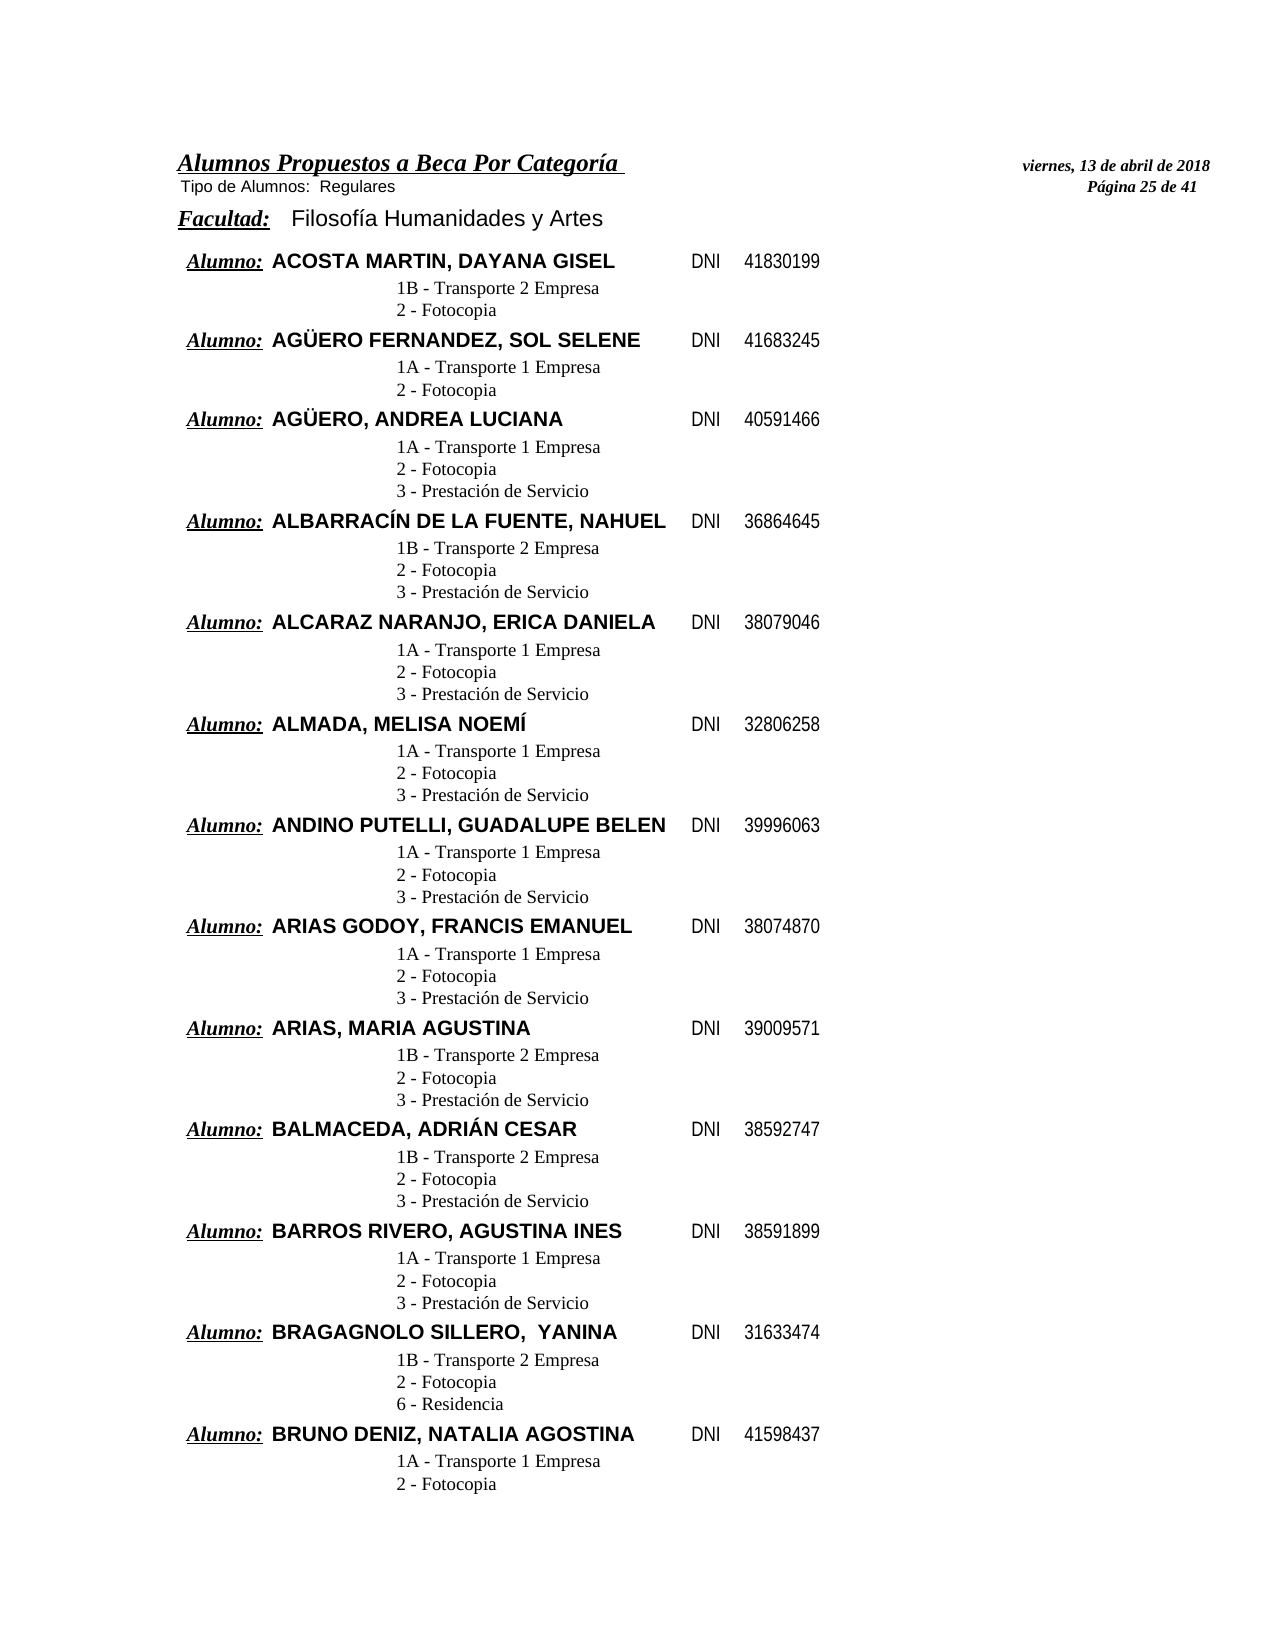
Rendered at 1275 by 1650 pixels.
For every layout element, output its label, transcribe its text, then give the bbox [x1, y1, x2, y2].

text 2 - Fotocopia [177, 1067, 1098, 1088]
text 2 - Fotocopia [177, 1371, 1098, 1392]
text 3 - Prestación de Servicio [177, 1089, 1098, 1110]
text 1A - Transporte 1 Empresa [177, 841, 1098, 863]
text Alumno: BALMACEDA, ADRIÁN CESAR DNI 38592747 [177, 1117, 1098, 1141]
text Alumno: ALCARAZ NARANJO, ERICA DANIELA DNI 38079046 [177, 610, 1098, 634]
text 1A - Transporte 1 Empresa [177, 1247, 1098, 1269]
text 1A - Transporte 1 Empresa [177, 943, 1098, 964]
text 2 - Fotocopia [177, 299, 1098, 321]
text 3 - Prestación de Servicio [177, 1190, 1098, 1212]
text 2 - Fotocopia [177, 559, 1098, 581]
text 1A - Transporte 1 Empresa [177, 740, 1098, 762]
text 2 - Fotocopia [177, 762, 1098, 784]
text 1B - Transporte 2 Empresa [177, 1044, 1098, 1066]
text 3 - Prestación de Servicio [177, 683, 1098, 704]
text 2 - Fotocopia [177, 378, 1098, 400]
text 1B - Transporte 2 Empresa [177, 537, 1098, 559]
text Facultad: Filosofía Humanidades y Artes [177, 205, 1098, 232]
text 1A - Transporte 1 Empresa [177, 1450, 1098, 1472]
text 2 - Fotocopia [177, 965, 1098, 987]
text Alumno: BRAGAGNOLO SILLERO, YANINA DNI 31633474 [177, 1320, 1098, 1344]
text Alumno: ACOSTA MARTIN, DAYANA GISEL DNI 41830199 [177, 248, 1098, 273]
text 1A - Transporte 1 Empresa [177, 436, 1098, 457]
text Alumno: ANDINO PUTELLI, GUADALUPE BELEN DNI 39996063 [177, 813, 1098, 837]
text 2 - Fotocopia [177, 1168, 1098, 1189]
text Alumno: AGÜERO, ANDREA LUCIANA DNI 40591466 [177, 407, 1098, 431]
text 3 - Prestación de Servicio [177, 886, 1098, 907]
text Alumnos Propuestos a Beca Por Categoría viernes, 13 de abril de 2018 [177, 148, 1098, 176]
text 1B - Transporte 2 Empresa [177, 277, 1098, 299]
text 2 - Fotocopia [177, 1269, 1098, 1291]
text 3 - Prestación de Servicio [177, 784, 1098, 806]
text 2 - Fotocopia [177, 864, 1098, 885]
text 3 - Prestación de Servicio [177, 1292, 1098, 1313]
text 2 - Fotocopia [177, 458, 1098, 479]
text Alumno: BRUNO DENIZ, NATALIA AGOSTINA DNI 41598437 [177, 1422, 1098, 1446]
text Alumno: ARIAS, MARIA AGUSTINA DNI 39009571 [177, 1016, 1098, 1040]
text Alumno: AGÜERO FERNANDEZ, SOL SELENE DNI 41683245 [177, 328, 1098, 352]
text 1B - Transporte 2 Empresa [177, 1146, 1098, 1167]
text Alumno: BARROS RIVERO, AGUSTINA INES DNI 38591899 [177, 1219, 1098, 1243]
text Alumno: ARIAS GODOY, FRANCIS EMANUEL DNI 38074870 [177, 914, 1098, 938]
text Tipo de Alumnos: Regulares Página 25 de 41 [177, 176, 1098, 196]
text 1A - Transporte 1 Empresa [177, 356, 1098, 378]
text 2 - Fotocopia [177, 661, 1098, 682]
text 3 - Prestación de Servicio [177, 581, 1098, 603]
text 1B - Transporte 2 Empresa [177, 1349, 1098, 1370]
text 1A - Transporte 1 Empresa [177, 638, 1098, 660]
text 6 - Residencia [177, 1393, 1098, 1415]
text 3 - Prestación de Servicio [177, 480, 1098, 502]
text 2 - Fotocopia [177, 1472, 1098, 1494]
text 3 - Prestación de Servicio [177, 987, 1098, 1009]
text Alumno: ALMADA, MELISA NOEMÍ DNI 32806258 [177, 711, 1098, 736]
text Alumno: ALBARRACÍN DE LA FUENTE, NAHUEL DNI 36864645 [177, 508, 1098, 533]
